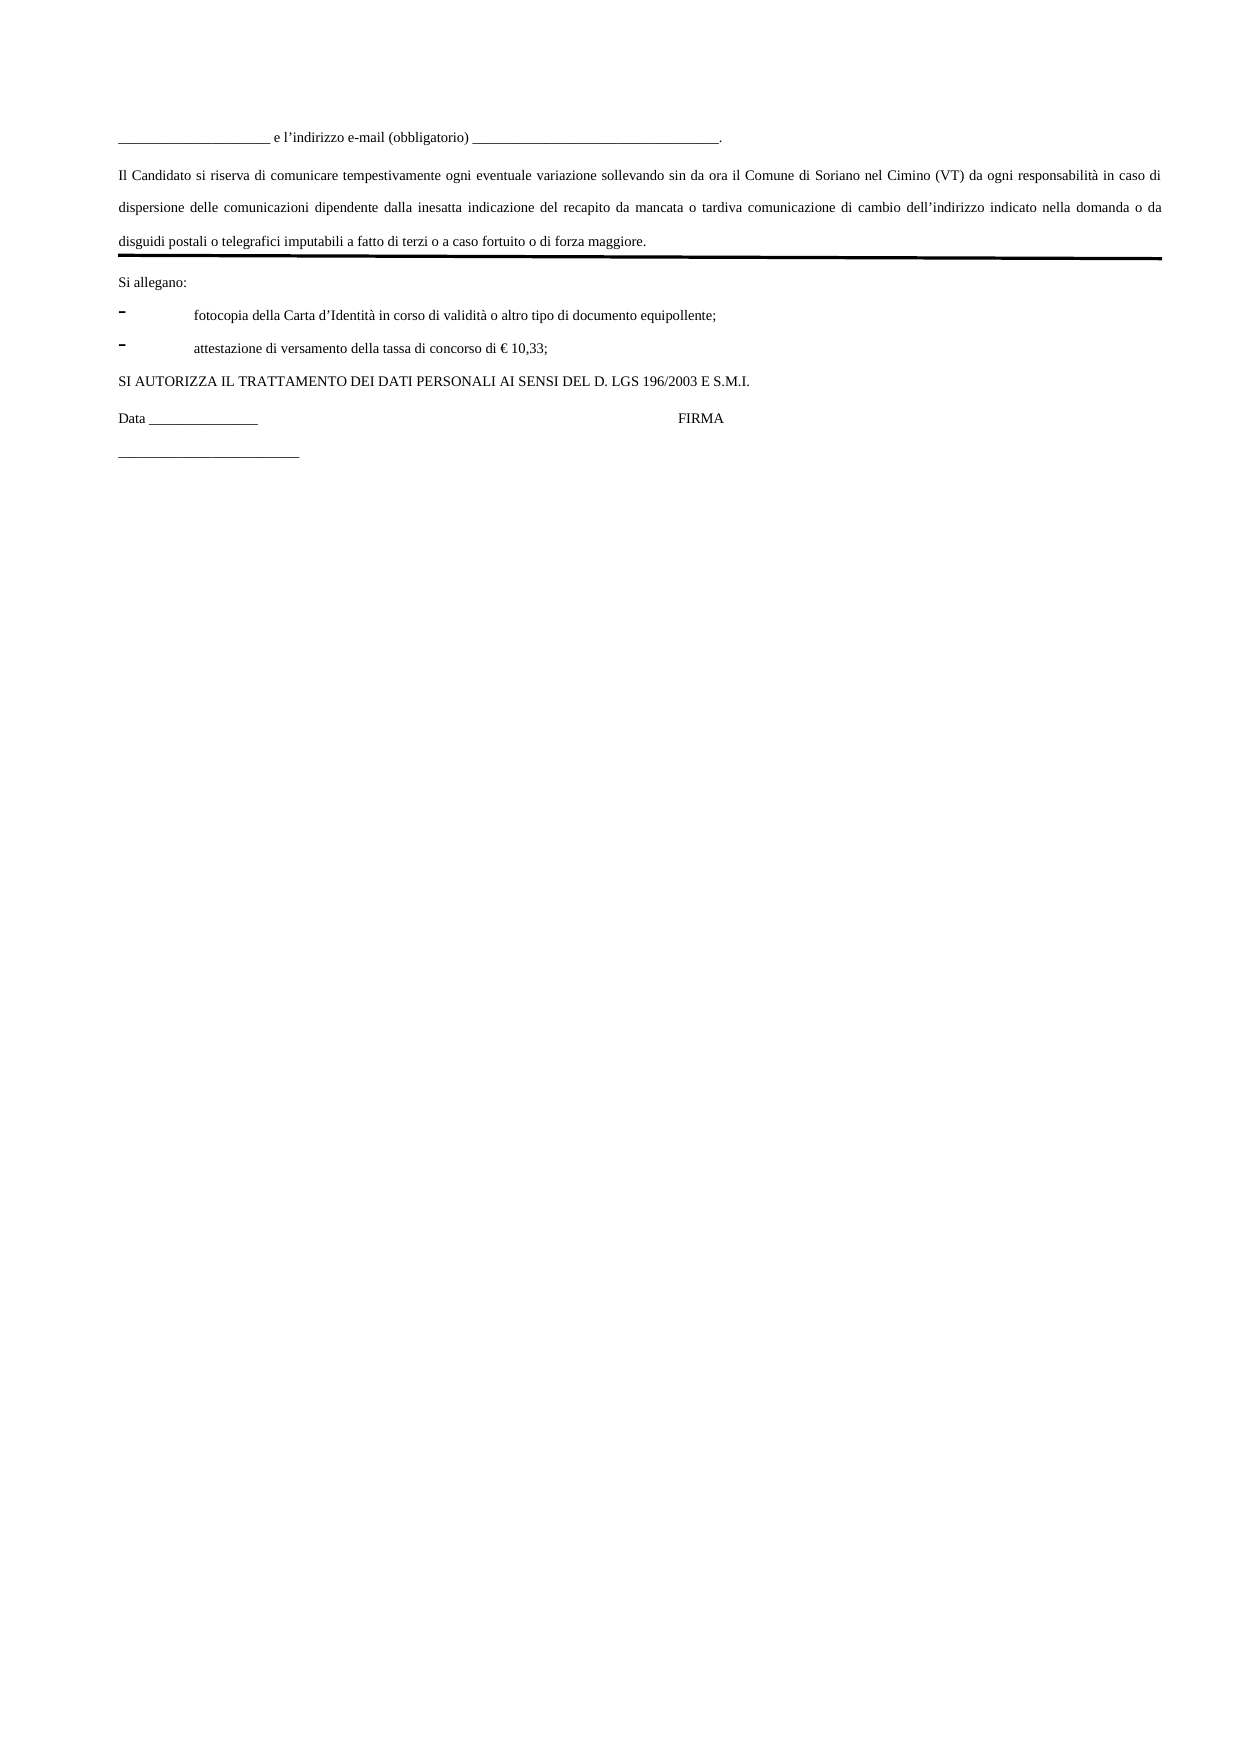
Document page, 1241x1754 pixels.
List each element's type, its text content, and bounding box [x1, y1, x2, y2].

text FIRMA [678, 398, 1163, 427]
text Data _______________ [118, 398, 603, 427]
text _________________________ [118, 431, 1163, 460]
text SI AUTORIZZA IL TRATTAMENTO DEI DATI PERSONALI AI SENSI DEL D. LGS 196/2003 E S.M.I. [118, 361, 1163, 390]
text Si allegano: [118, 262, 1163, 291]
text Il Candidato si riserva di comunicare tempestivamente ogni eventuale variazione sollevando sin da ora il Comune di Soriano nel Cimino (VT) da ogni responsabilità in caso di dispersione delle comunicazioni dipendente dalla inesatta indicazione del recapito da mancata o tardiva comunicazione di cambio dell’indirizzo indicato nella domanda o da disguidi postali o telegrafici imputabili a fatto di terzi o a caso fortuito o di forza maggiore. [118, 154, 1163, 249]
text _____________________ e l’indirizzo e-mail (obbligatorio) __________________________________. [118, 117, 1163, 146]
list attestazione di versamento della tassa di concorso di € 10,33; [118, 328, 1163, 357]
list fotocopia della Carta d’Identità in corso di validità o altro tipo di documento equipollente; [118, 295, 1163, 324]
